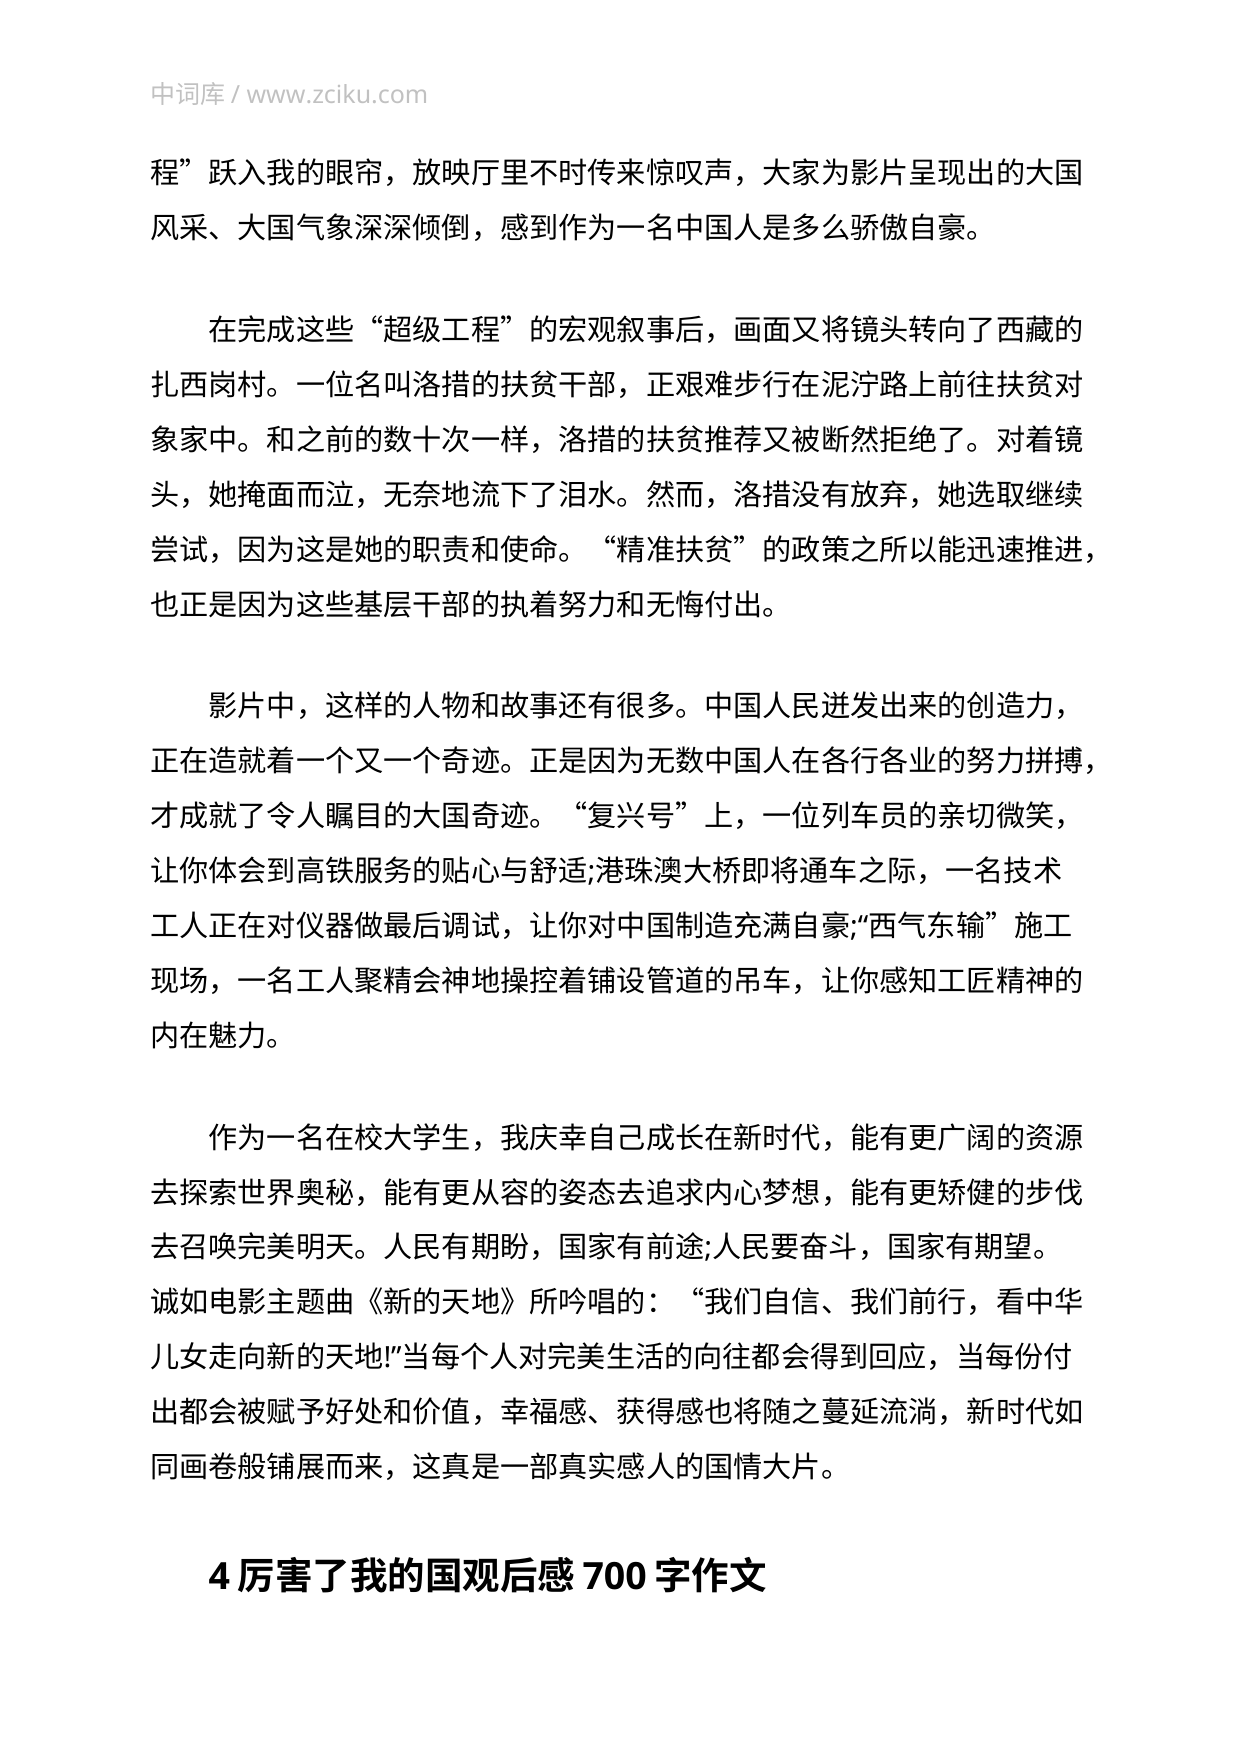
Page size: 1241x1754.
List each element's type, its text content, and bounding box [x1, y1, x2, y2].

text 作为一名在校大学生，我庆幸自己成长在新时代，能有更广阔的资源去探索世界奥秘，能有更从容的姿态去追求内心梦想，能有更矫健的步伐去召唤完美明天。人民有期盼，国家有前途;人民要奋斗，国家有期望。诚如电影主题曲《新的天地》所吟唱的：“我们自信、我们前行，看中华儿女走向新的天地!”当每个人对完美生活的向往都会得到回应，当每份付出都会被赋予好处和价值，幸福感、获得感也将随之蔓延流淌，新时代如同画卷般铺展而来，这真是一部真实感人的国情大片。 [150, 1114, 1090, 1486]
text 4厉害了我的国观后感700字作文 [150, 1546, 1090, 1600]
text 影片中，这样的人物和故事还有很多。中国人民迸发出来的创造力，正在造就着一个又一个奇迹。正是因为无数中国人在各行各业的努力拼搏，才成就了令人瞩目的大国奇迹。“复兴号”上，一位列车员的亲切微笑，让你体会到高铁服务的贴心与舒适;港珠澳大桥即将通车之际，一名技术工人正在对仪器做最后调试，让你对中国制造充满自豪;“西气东输”施工现场，一名工人聚精会神地操控着铺设管道的吊车，让你感知工匠精神的内在魅力。 [150, 683, 1090, 1055]
text 在完成这些“超级工程”的宏观叙事后，画面又将镜头转向了西藏的扎西岗村。一位名叫洛措的扶贫干部，正艰难步行在泥泞路上前往扶贫对象家中。和之前的数十次一样，洛措的扶贫推荐又被断然拒绝了。对着镜头，她掩面而泣，无奈地流下了泪水。然而，洛措没有放弃，她选取继续尝试，因为这是她的职责和使命。“精准扶贫”的政策之所以能迅速推进，也正是因为这些基层干部的执着努力和无悔付出。 [150, 307, 1090, 623]
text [150, 150, 1090, 247]
